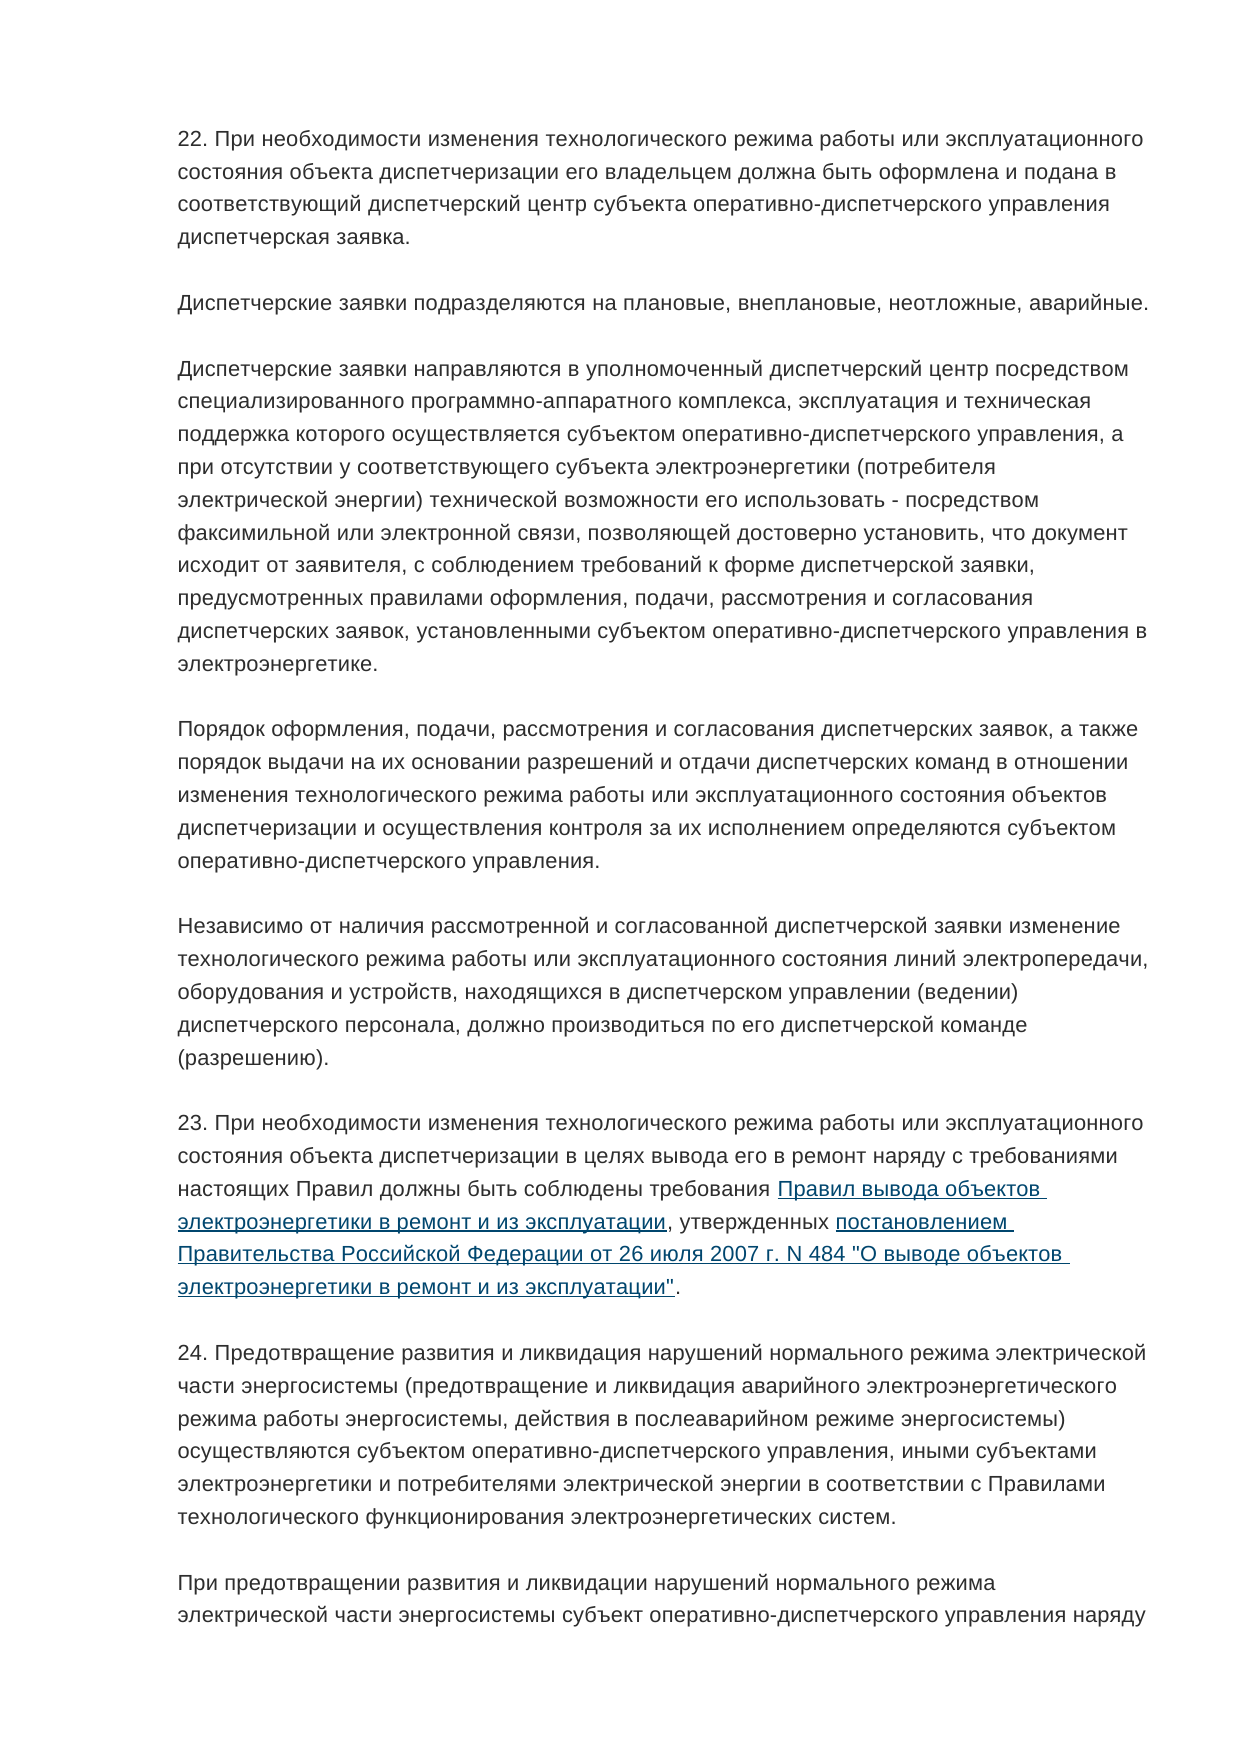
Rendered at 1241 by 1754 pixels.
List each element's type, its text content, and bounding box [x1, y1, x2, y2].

text 22. При необходимости изменения технологического режима работы или эксплуатационного состояния объекта диспетчеризации его владельцем должна быть оформлена и подана в соответствующий диспетчерский центр субъекта оперативно-диспетчерского управления диспетчерская заявка. Диспетчерские заявки подразделяются на плановые, внеплановые, неотложные, аварийные. Диспетчерские заявки направляются в уполномоченный диспетчерский центр посредством специализированного программно-аппаратного комплекса, эксплуатация и техническая поддержка которого осуществляется субъектом оперативно-диспетчерского управления, а при отсутствии у соответствующего субъекта электроэнергетики (потребителя электрической энергии) технической возможности его использовать - посредством факсимильной или электронной связи, позволяющей достоверно установить, что документ исходит от заявителя, с соблюдением требований к форме диспетчерской заявки, предусмотренных правилами оформления, подачи, рассмотрения и согласования диспетчерских заявок, установленными субъектом оперативно-диспетчерского управления в электроэнергетике. Порядок оформления, подачи, рассмотрения и согласования диспетчерских заявок, а также порядок выдачи на их основании разрешений и отдачи диспетчерских команд в отношении изменения технологического режима работы или эксплуатационного состояния объектов диспетчеризации и осуществления контроля за их исполнением определяются субъектом оперативно-диспетчерского управления. Независимо от наличия рассмотренной и согласованной диспетчерской заявки изменение технологического режима работы или эксплуатационного состояния линий электропередачи, оборудования и устройств, находящихся в диспетчерском управлении (ведении) диспетчерского персонала, должно производиться по его диспетчерской команде (разрешению). [177, 118, 1152, 1102]
text 23. При необходимости изменения технологического режима работы или эксплуатационного состояния объекта диспетчеризации в целях вывода его в ремонт наряду с требованиями настоящих Правил должны быть соблюдены требования Правил вывода объектов электроэнергетики в ремонт и из эксплуатации, утвержденных постановлением Правительства Российской Федерации от 26 июля 2007 г. N 484 "О выводе объектов электроэнергетики в ремонт и из эксплуатации". [177, 1102, 1152, 1332]
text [177, 1332, 1152, 1627]
